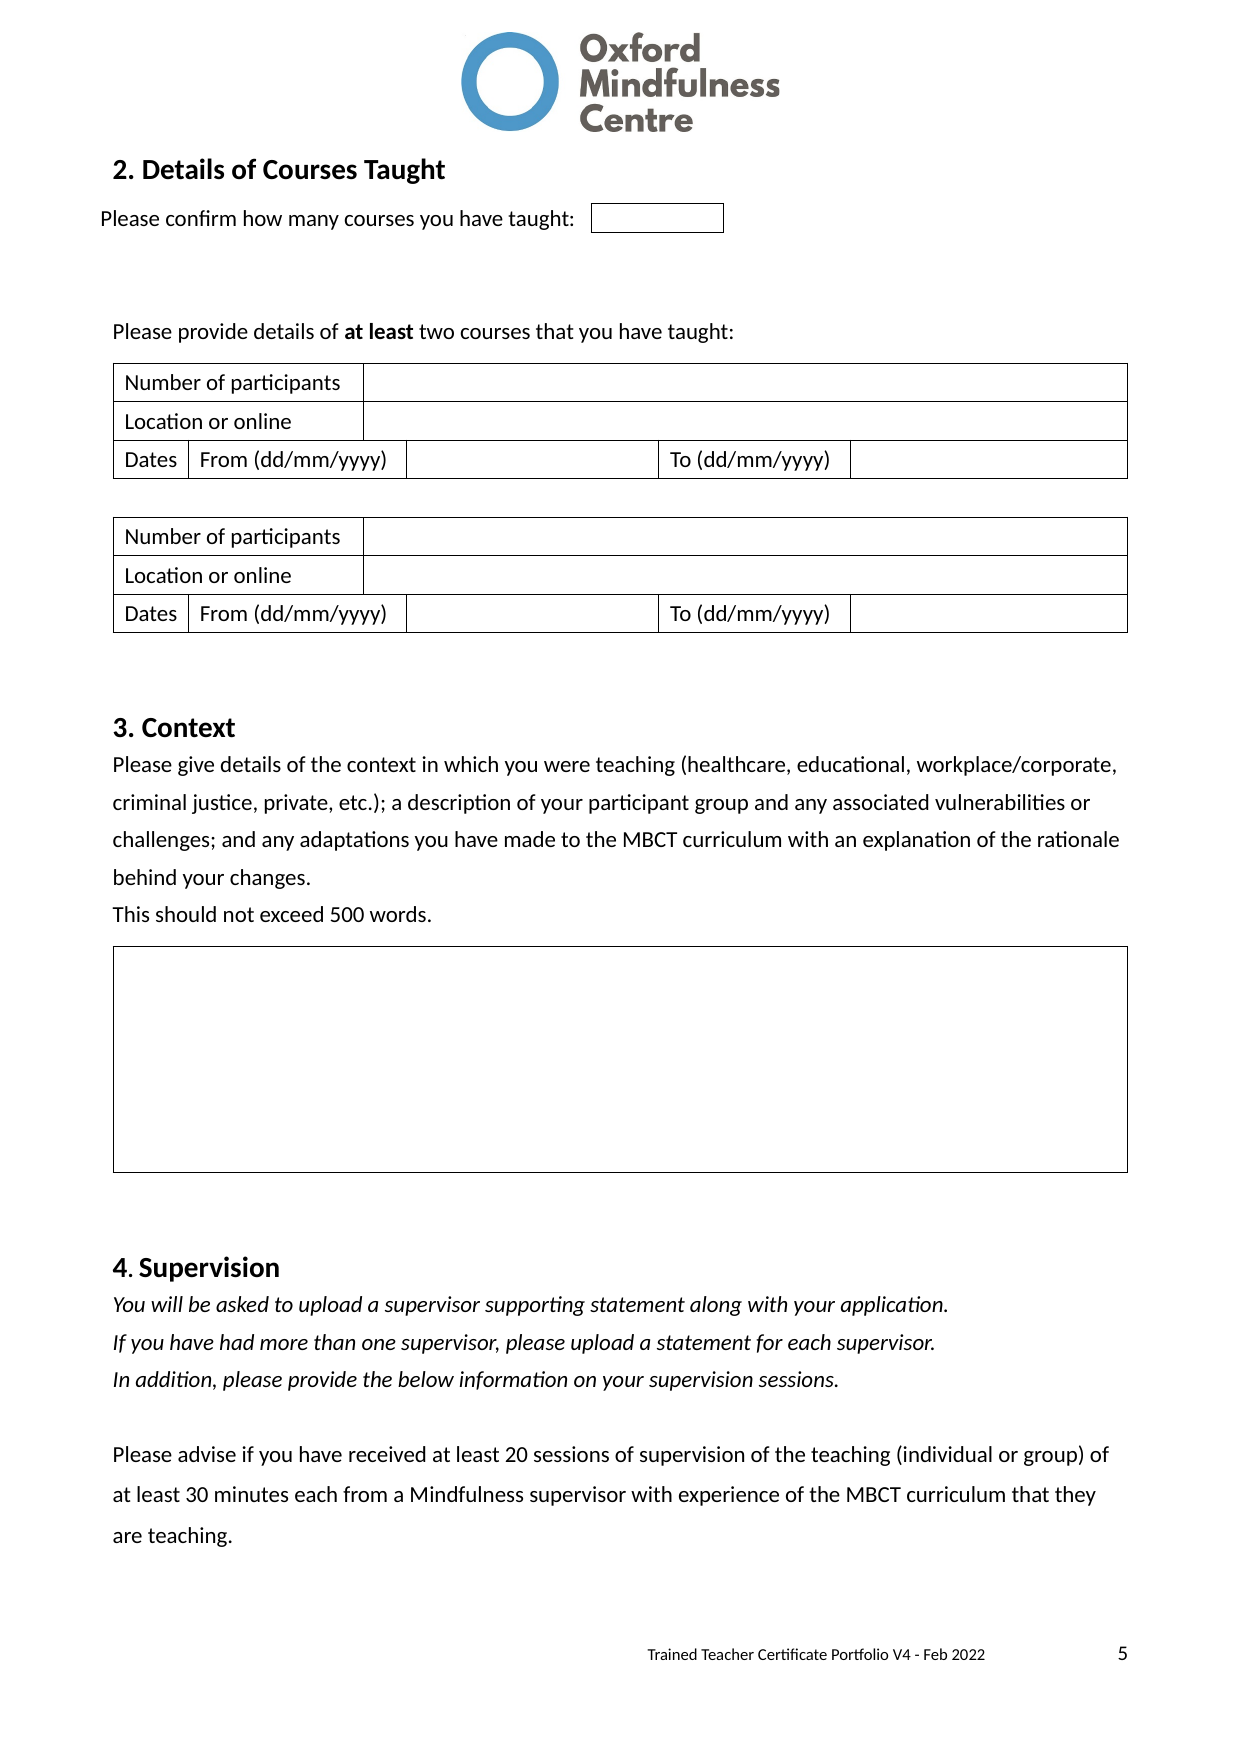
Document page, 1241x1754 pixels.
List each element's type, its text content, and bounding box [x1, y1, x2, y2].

table_cell [407, 441, 658, 478]
text This should not exceed 500 words. [112, 896, 1128, 933]
table_cell From (dd/mm/yyyy) [189, 441, 406, 478]
picture [461, 32, 780, 132]
text Please give details of the context in which you were teaching (healthcare, educational, workplace/corporate, criminal justice, private, etc.); a description of your participant group and any associated vulnerabilities or challenges; and any adaptations you have made to the MBCT curriculum with an explanation of the rationale behind your changes. [112, 746, 1128, 896]
table_cell [364, 402, 1127, 439]
table_cell To (dd/mm/yyyy) [659, 595, 850, 632]
table_cell Location or online [114, 556, 363, 594]
table_cell Dates [114, 595, 188, 632]
table_cell [851, 441, 1127, 478]
text Please provide details of at least two courses that you have taught: [112, 312, 1128, 350]
table_header [592, 204, 723, 232]
text You will be asked to upload a supervisor supporting statement along with your application. [112, 1285, 1128, 1323]
text Please advise if you have received at least 20 sessions of supervision of the teaching (individual or group) of at least 30 minutes each from a Mindfulness supervisor with experience of the MBCT curriculum that they are teaching. [112, 1435, 1128, 1554]
text In addition, please provide the below information on your supervision sessions. [112, 1360, 1128, 1398]
table_header Please confirm how many courses you have taught: [89, 203, 591, 232]
table_header [364, 364, 1127, 401]
table_header [364, 518, 1127, 555]
table_cell Dates [114, 441, 188, 478]
text If you have had more than one supervisor, please upload a statement for each supervisor. [112, 1323, 1128, 1360]
table_header Number of participants [114, 518, 363, 555]
table_cell [364, 556, 1127, 594]
table_cell Location or online [114, 402, 363, 439]
text 3. Context [112, 708, 1128, 746]
text 4. Supervision [112, 1248, 1128, 1285]
table_cell [407, 595, 658, 632]
table_cell From (dd/mm/yyyy) [189, 595, 406, 632]
text 2. Details of Courses Taught [112, 150, 1128, 187]
table_cell [851, 595, 1127, 632]
table_header [114, 947, 1127, 1172]
table_header Number of participants [114, 364, 363, 401]
table_cell To (dd/mm/yyyy) [659, 441, 850, 478]
